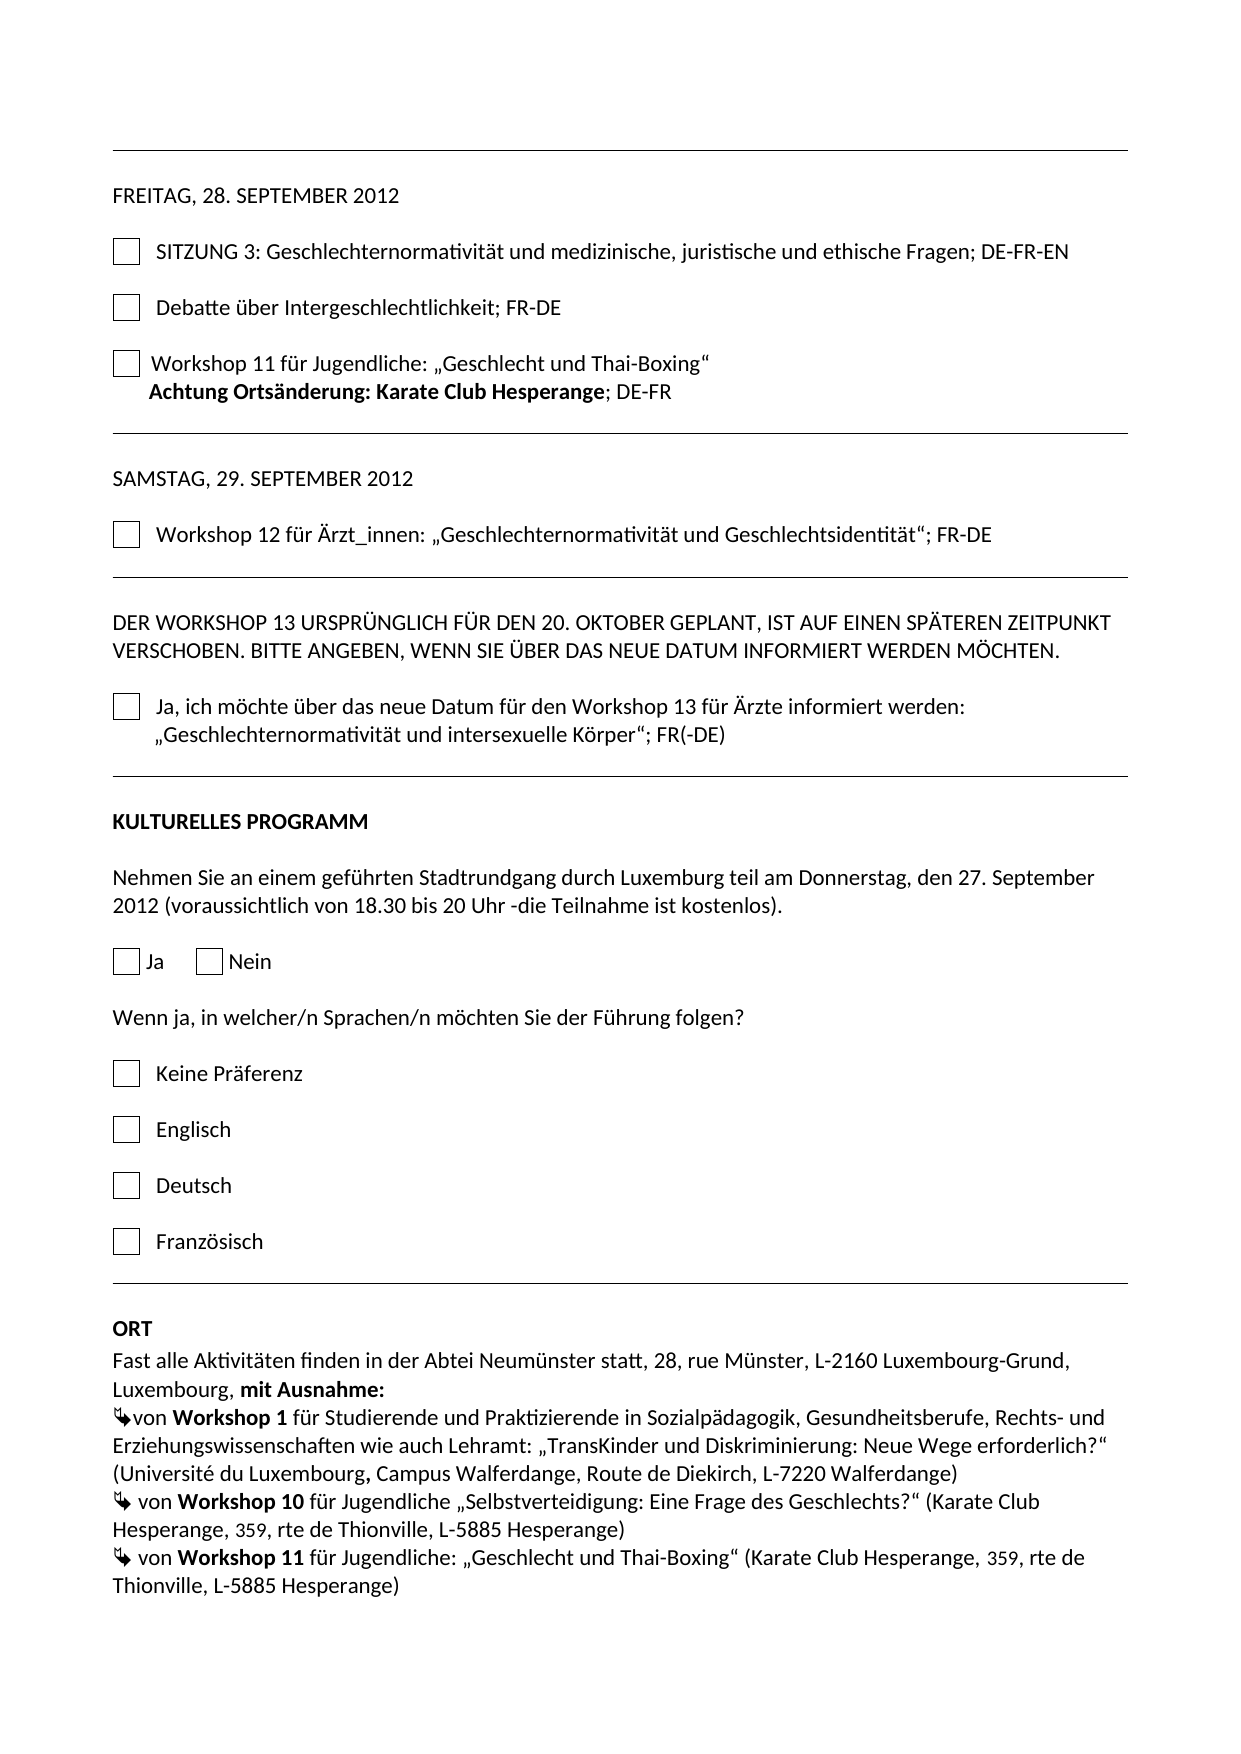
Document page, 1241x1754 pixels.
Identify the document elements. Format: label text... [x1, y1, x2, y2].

text KULTURELLES PROGRAMM [112, 807, 1128, 835]
text ORT [112, 1314, 1128, 1342]
text von Workshop 10 für Jugendliche „Selbstverteidigung: Eine Frage des Geschlechts?“ (Karate Club Hesperange, 359, rte de Thionville, L-5885 Hesperange) [112, 1487, 1128, 1543]
text Workshop 11 für Jugendliche: „Geschlecht und Thai-Boxing“ [112, 349, 1128, 377]
text von Workshop 11 für Jugendliche: „Geschlecht und Thai-Boxing“ (Karate Club Hesperange, 359, rte de Thionville, L-5885 Hesperange) [112, 1543, 1128, 1599]
text Workshop 12 für Ärzt_innen: „Geschlechternormativität und Geschlechtsidentität“; FR-DE [140, 521, 1128, 548]
text SITZUNG 3: Geschlechternormativität und medizinische, juristische und ethische Fragen; DE-FR-EN [112, 237, 1128, 265]
text Keine Präferenz [112, 1059, 1128, 1087]
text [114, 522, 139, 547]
text „Geschlechternormativität und intersexuelle Körper“; FR(-DE) [112, 720, 1128, 748]
text Debatte über Intergeschlechtlichkeit; FR-DE [112, 293, 1128, 321]
text DER WORKSHOP 13 URSPRÜNGLICH FÜR DEN 20. OKTOBER GEPLANT, IST AUF EINEN SPÄTEREN ZEITPUNKT VERSCHOBEN. BITTE ANGEBEN, WENN SIE ÜBER DAS NEUE DATUM INFORMIERT WERDEN MÖCHTEN. [112, 608, 1128, 664]
text Deutsch [112, 1171, 1128, 1199]
text Ja Nein [112, 947, 1128, 975]
text Fast alle Aktivitäten finden in der Abtei Neumünster statt, 28, rue Münster, L-2160 Luxembourg-Grund, Luxembourg, mit Ausnahme: [112, 1347, 1128, 1403]
text Nehmen Sie an einem geführten Stadtrundgang durch Luxemburg teil am Donnerstag, den 27. September 2012 (voraussichtlich von 18.30 bis 20 Uhr -die Teilnahme ist kostenlos). [112, 863, 1128, 919]
text Englisch [112, 1115, 1128, 1143]
text FREITAG, 28. SEPTEMBER 2012 [112, 181, 1128, 209]
text von Workshop 1 für Studierende und Praktizierende in Sozialpädagogik, Gesundheitsberufe, Rechts- und Erziehungswissenschaften wie auch Lehramt: „TransKinder und Diskriminierung: Neue Wege erforderlich?“ (Université du Luxembourg, Campus Walferdange, Route de Diekirch, L-7220 Walferdange) [112, 1403, 1128, 1487]
text Französisch [112, 1227, 1128, 1255]
text SAMSTAG, 29. SEPTEMBER 2012 [112, 464, 1128, 492]
text Wenn ja, in welcher/n Sprachen/n möchten Sie der Führung folgen? [112, 1003, 1128, 1031]
text Ja, ich möchte über das neue Datum für den Workshop 13 für Ärzte informiert werden: [112, 692, 1128, 720]
text Achtung Ortsänderung: Karate Club Hesperange; DE-FR [112, 377, 1128, 405]
